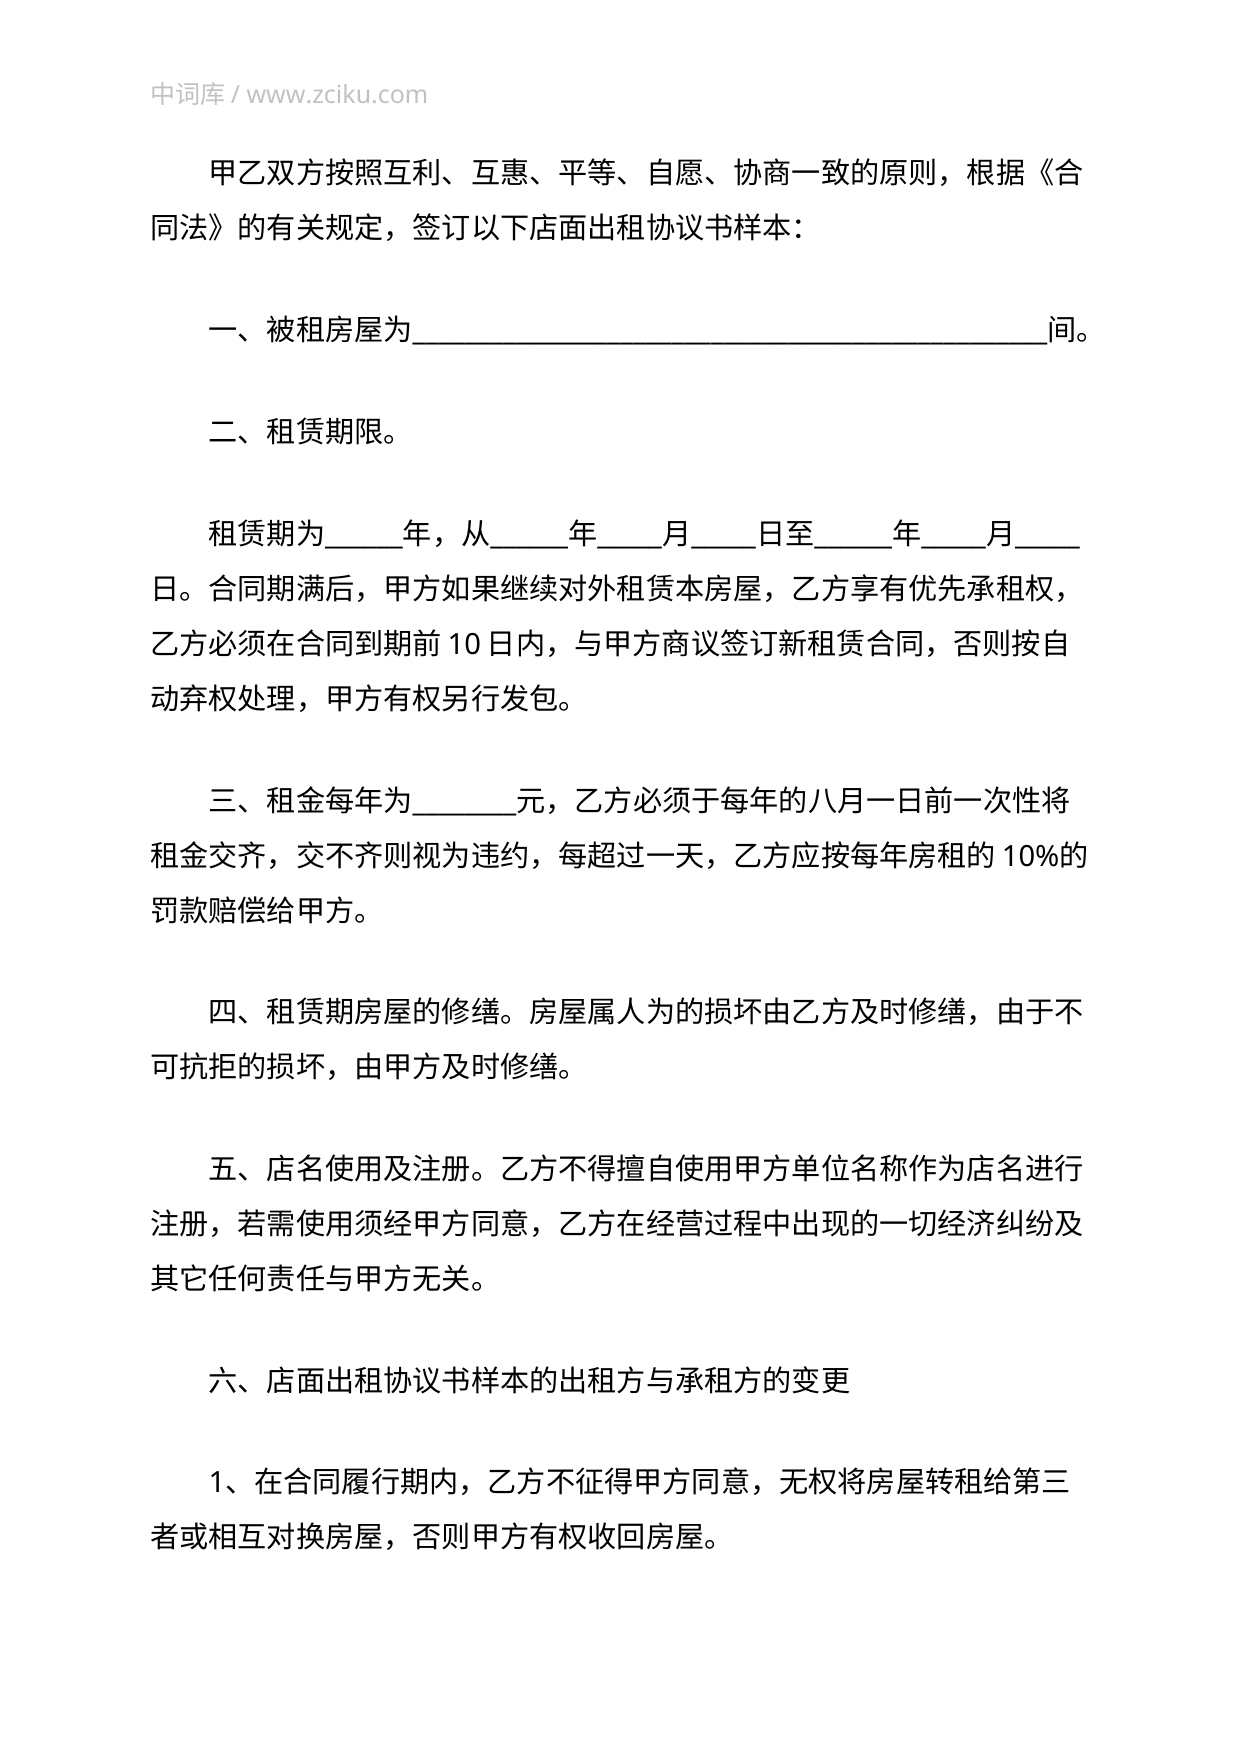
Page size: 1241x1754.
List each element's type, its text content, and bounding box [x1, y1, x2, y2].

text 一、被租房屋为_________________________________________________间。 [150, 307, 1090, 349]
text 租赁期为______年，从______年_____月_____日至______年_____月_____日。合同期满后，甲方如果继续对外租赁本房屋，乙方享有优先承租权，乙方必须在合同到期前10日内，与甲方商议签订新租赁合同，否则按自动弃权处理，甲方有权另行发包。 [150, 510, 1090, 718]
text 五、店名使用及注册。乙方不得擅自使用甲方单位名称作为店名进行注册，若需使用须经甲方同意，乙方在经营过程中出现的一切经济纠纷及其它任何责任与甲方无关。 [150, 1146, 1090, 1298]
text 四、租赁期房屋的修缮。房屋属人为的损坏由乙方及时修缮，由于不可抗拒的损坏，由甲方及时修缮。 [150, 989, 1090, 1086]
text 1、在合同履行期内，乙方不征得甲方同意，无权将房屋转租给第三者或相互对换房屋，否则甲方有权收回房屋。 [150, 1459, 1090, 1556]
text 二、租赁期限。 [150, 409, 1090, 451]
text 三、租金每年为________元，乙方必须于每年的八月一日前一次性将租金交齐，交不齐则视为违约，每超过一天，乙方应按每年房租的10%的罚款赔偿给甲方。 [150, 777, 1090, 929]
text 六、店面出租协议书样本的出租方与承租方的变更 [150, 1357, 1090, 1399]
text 甲乙双方按照互利、互惠、平等、自愿、协商一致的原则，根据《合同法》的有关规定，签订以下店面出租协议书样本： [150, 150, 1090, 247]
